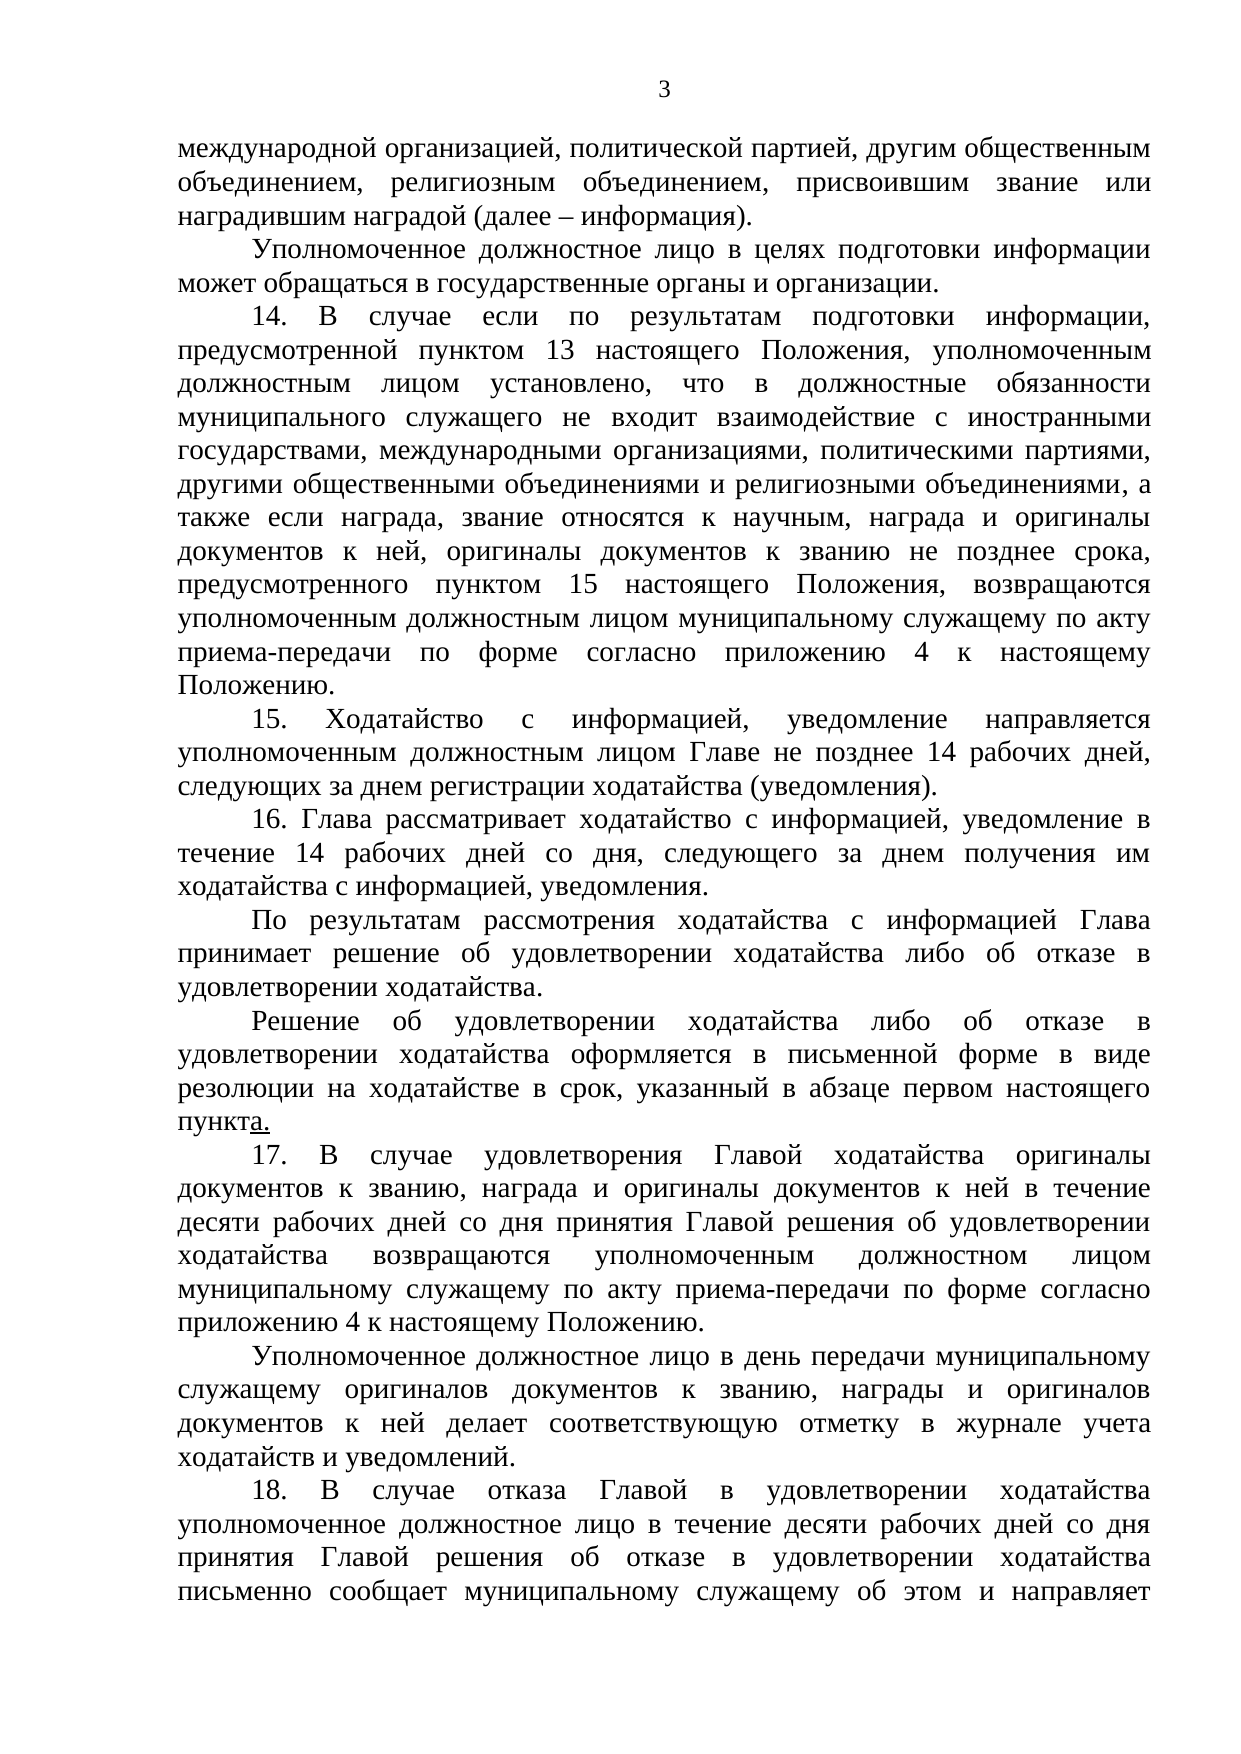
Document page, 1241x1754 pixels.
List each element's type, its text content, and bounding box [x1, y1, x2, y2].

text 17. В случае удовлетворения Главой ходатайства оригиналы документов к званию, награда и оригиналы документов к ней в течение десяти рабочих дней со дня принятия Главой решения об удовлетворении ходатайства возвращаются уполномоченным должностном лицом муниципальному служащему по акту приема-передачи по форме согласно приложению 4 к настоящему Положению. [177, 1137, 1152, 1338]
text 16. Глава рассматривает ходатайство с информацией, уведомление в течение 14 рабочих дней со дня, следующего за днем получения им ходатайства с информацией, уведомления. [177, 801, 1152, 902]
text Решение об удовлетворении ходатайства либо об отказе в удовлетворении ходатайства оформляется в письменной форме в виде резолюции на ходатайстве в срок, указанный в абзаце первом настоящего пункта. [177, 1003, 1152, 1137]
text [177, 131, 1152, 231]
text 15. Ходатайство с информацией, уведомление направляется уполномоченным должностным лицом Главе не позднее 14 рабочих дней, следующих за днем регистрации ходатайства (уведомления). [177, 701, 1152, 801]
text 14. В случае если по результатам подготовки информации, предусмотренной пунктом 13 настоящего Положения, уполномоченным должностным лицом установлено, что в должностные обязанности муниципального служащего не входит взаимодействие с иностранными государствами, международными организациями, политическими партиями, другими общественными объединениями и религиозными объединениями, а также если награда, звание относятся к научным, награда и оригиналы документов к ней, оригиналы документов к званию не позднее срока, предусмотренного пунктом 15 настоящего Положения, возвращаются уполномоченным должностным лицом муниципальному служащему по акту приема-передачи по форме согласно приложению 4 к настоящему Положению. [177, 298, 1152, 701]
text По результатам рассмотрения ходатайства с информацией Глава принимает решение об удовлетворении ходатайства либо об отказе в удовлетворении ходатайства. [177, 902, 1152, 1003]
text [177, 1472, 1152, 1606]
text Уполномоченное должностное лицо в целях подготовки информации может обращаться в государственные органы и организации. [177, 231, 1152, 298]
text Уполномоченное должностное лицо в день передачи муниципальному служащему оригиналов документов к званию, награды и оригиналов документов к ней делает соответствующую отметку в журнале учета ходатайств и уведомлений. [177, 1338, 1152, 1472]
